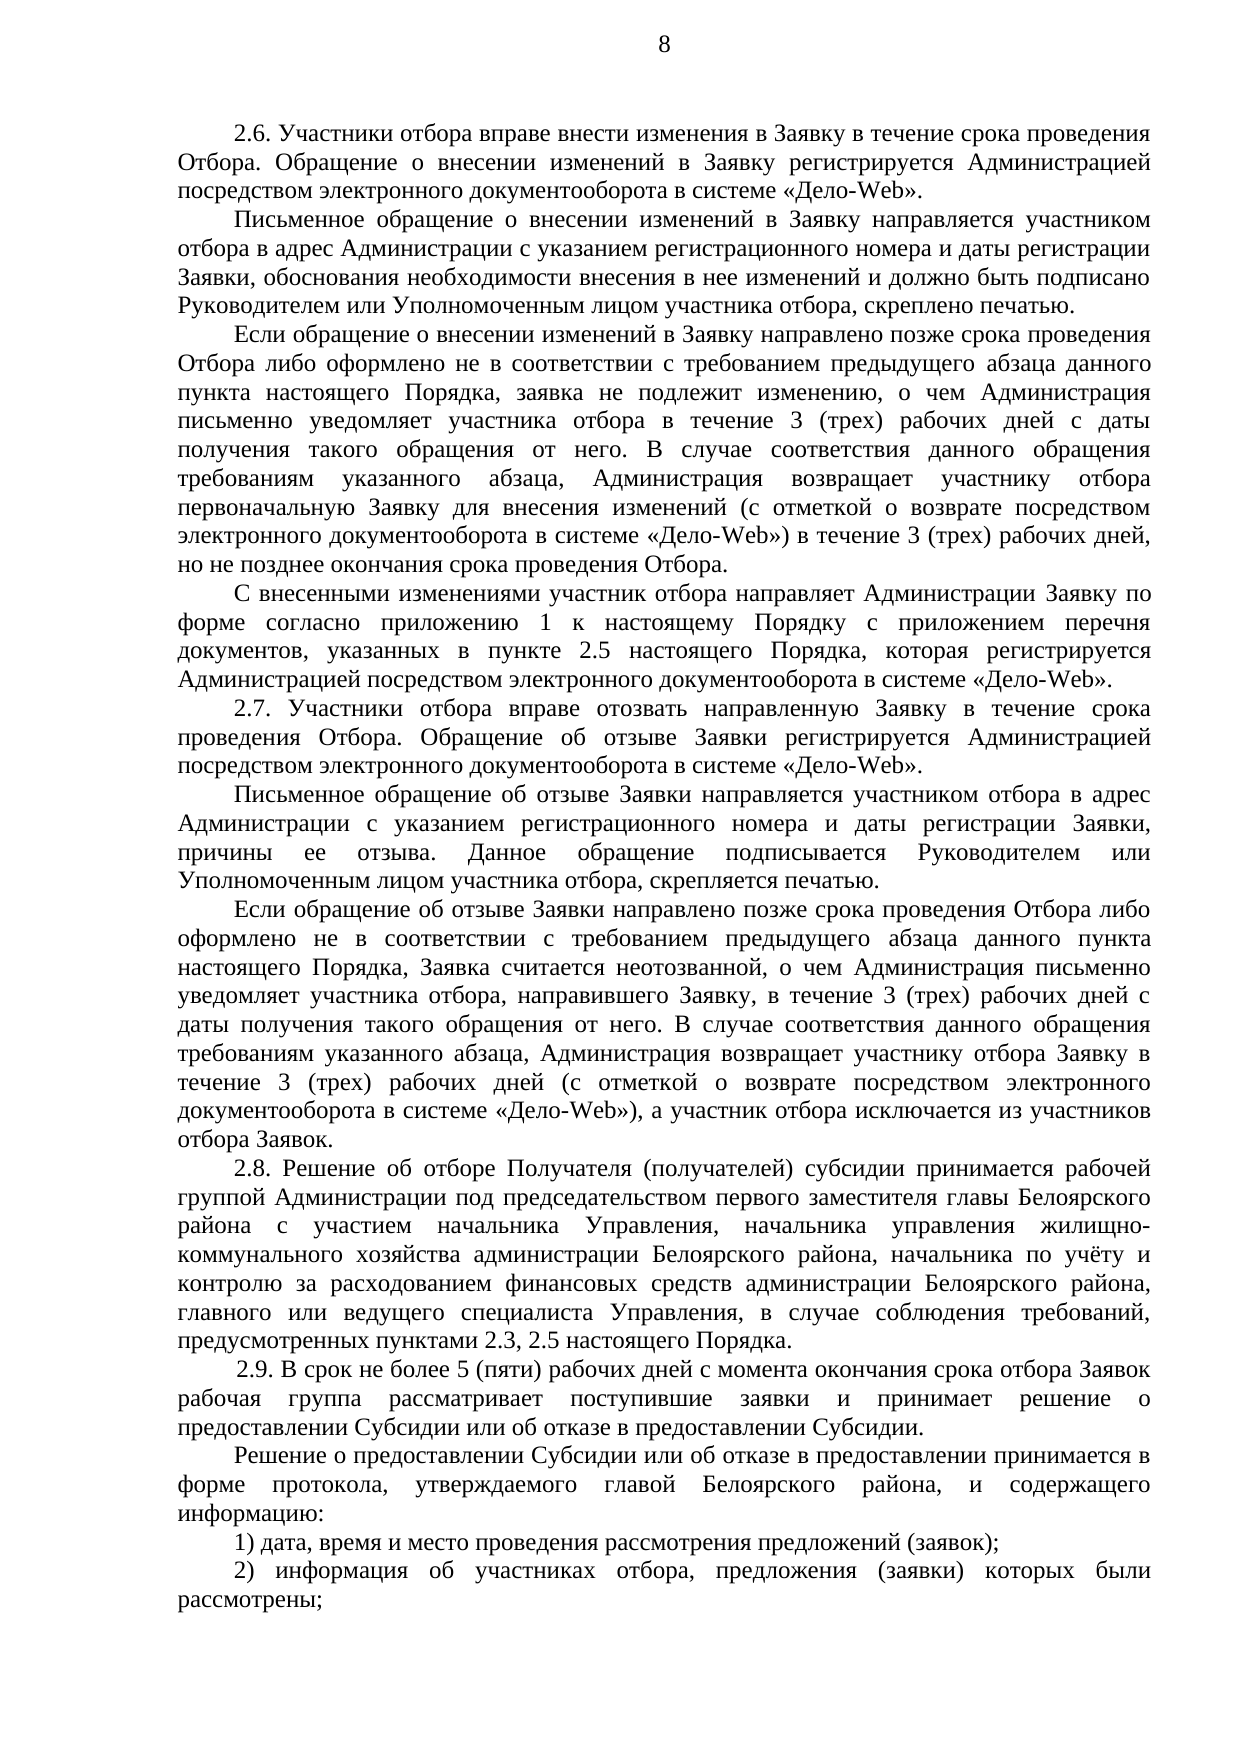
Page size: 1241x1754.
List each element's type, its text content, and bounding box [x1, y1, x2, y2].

text С внесенными изменениями участник отбора направляет Администрации Заявку по форме согласно приложению 1 к настоящему Порядку с приложением перечня документов, указанных в пункте 2.5 настоящего Порядка, которая регистрируется Администрацией посредством электронного документооборота в системе «Дело-Web». [177, 578, 1152, 693]
text 2.7. Участники отбора вправе отозвать направленную Заявку в течение срока проведения Отбора. Обращение об отзыве Заявки регистрируется Администрацией посредством электронного документооборота в системе «Дело-Web». [177, 693, 1152, 779]
text Решение о предоставлении Субсидии или об отказе в предоставлении принимается в форме протокола, утверждаемого главой Белоярского района, и содержащего информацию: [177, 1441, 1152, 1527]
text 1) дата, время и место проведения рассмотрения предложений (заявок); [177, 1527, 1152, 1556]
text 2.8. Решение об отборе Получателя (получателей) субсидии принимается рабочей группой Администрации под председательством первого заместителя главы Белоярского района с участием начальника Управления, начальника управления жилищно-коммунального хозяйства администрации Белоярского района, начальника по учёту и контролю за расходованием финансовых средств администрации Белоярского района, главного или ведущего специалиста Управления, в случае соблюдения требований, предусмотренных пунктами 2.3, 2.5 настоящего Порядка. [177, 1153, 1152, 1354]
text Если обращение о внесении изменений в Заявку направлено позже срока проведения Отбора либо оформлено не в соответствии с требованием предыдущего абзаца данного пункта настоящего Порядка, заявка не подлежит изменению, о чем Администрация письменно уведомляет участника отбора в течение 3 (трех) рабочих дней с даты получения такого обращения от него. В случае соответствия данного обращения требованиям указанного абзаца, Администрация возвращает участнику отбора первоначальную Заявку для внесения изменений (с отметкой о возврате посредством электронного документооборота в системе «Дело-Web») в течение 3 (трех) рабочих дней, но не позднее окончания срока проведения Отбора. [177, 319, 1152, 578]
text Письменное обращение об отзыве Заявки направляется участником отбора в адрес Администрации с указанием регистрационного номера и даты регистрации Заявки, причины ее отзыва. Данное обращение подписывается Руководителем или Уполномоченным лицом участника отбора, скрепляется печатью. [177, 779, 1152, 894]
text 2.6. Участники отбора вправе внести изменения в Заявку в течение срока проведения Отбора. Обращение о внесении изменений в Заявку регистрируется Администрацией посредством электронного документооборота в системе «Дело-Web». [177, 118, 1152, 204]
text Если обращение об отзыве Заявки направлено позже срока проведения Отбора либо оформлено не в соответствии с требованием предыдущего абзаца данного пункта настоящего Порядка, Заявка считается неотозванной, о чем Администрация письменно уведомляет участника отбора, направившего Заявку, в течение 3 (трех) рабочих дней с даты получения такого обращения от него. В случае соответствия данного обращения требованиям указанного абзаца, Администрация возвращает участнику отбора Заявку в течение 3 (трех) рабочих дней (с отметкой о возврате посредством электронного документооборота в системе «Дело-Web»), а участник отбора исключается из участников отбора Заявок. [177, 894, 1152, 1153]
text Письменное обращение о внесении изменений в Заявку направляется участником отбора в адрес Администрации с указанием регистрационного номера и даты регистрации Заявки, обоснования необходимости внесения в нее изменений и должно быть подписано Руководителем или Уполномоченным лицом участника отбора, скреплено печатью. [177, 204, 1152, 319]
text 2) информация об участниках отбора, предложения (заявки) которых были рассмотрены; [177, 1556, 1152, 1613]
text 2.9. В срок не более 5 (пяти) рабочих дней с момента окончания срока отбора Заявок рабочая группа рассматривает поступившие заявки и принимает решение о предоставлении Субсидии или об отказе в предоставлении Субсидии. [177, 1354, 1152, 1441]
